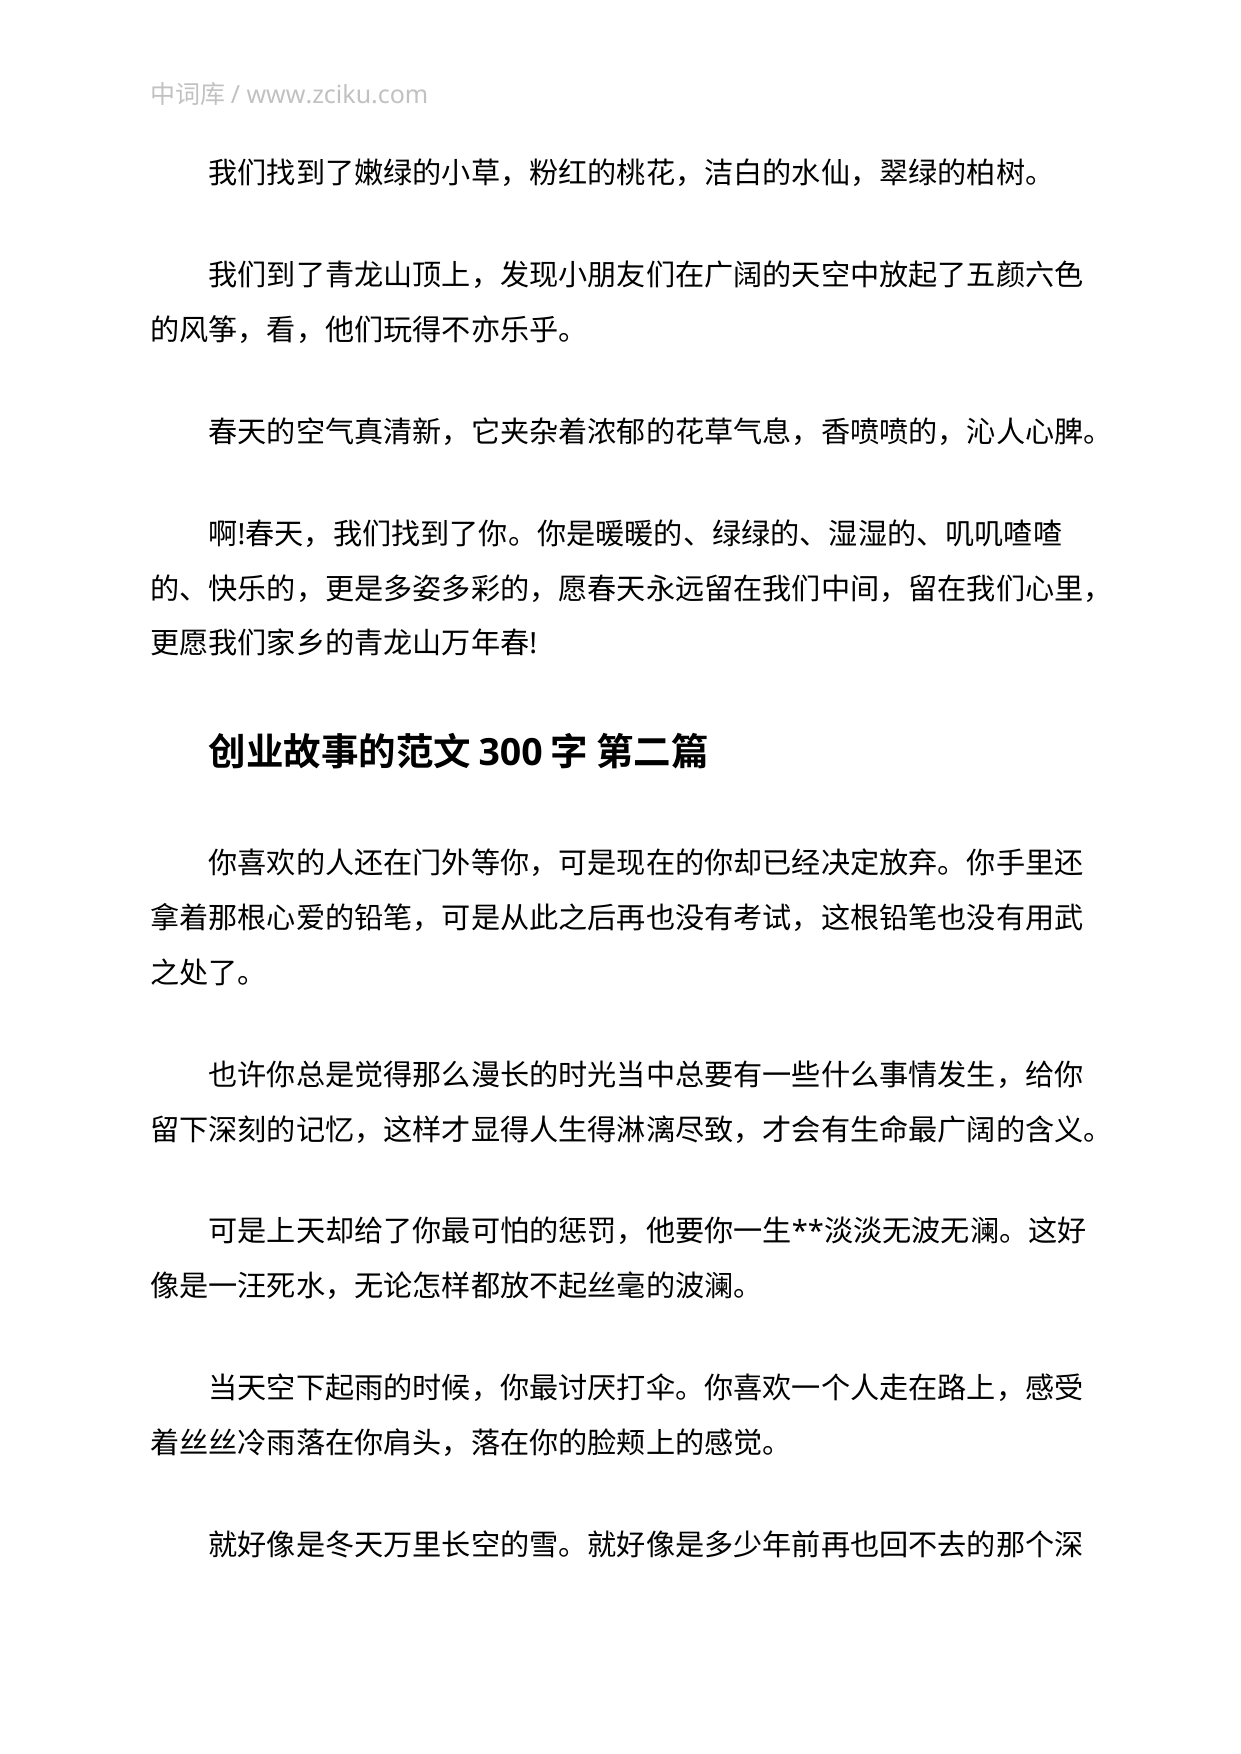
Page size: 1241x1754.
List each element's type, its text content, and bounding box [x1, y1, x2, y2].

text 我们到了青龙山顶上，发现小朋友们在广阔的天空中放起了五颜六色的风筝，看，他们玩得不亦乐乎。 [150, 252, 1090, 349]
text 我们找到了嫩绿的小草，粉红的桃花，洁白的水仙，翠绿的柏树。 [150, 150, 1090, 192]
text 你喜欢的人还在门外等你，可是现在的你却已经决定放弃。你手里还拿着那根心爱的铅笔，可是从此之后再也没有考试，这根铅笔也没有用武之处了。 [150, 840, 1090, 992]
text 可是上天却给了你最可怕的惩罚，他要你一生**淡淡无波无澜。这好像是一汪死水，无论怎样都放不起丝毫的波澜。 [150, 1208, 1090, 1305]
text 春天的空气真清新，它夹杂着浓郁的花草气息，香喷喷的，沁人心脾。 [150, 408, 1090, 451]
text 啊!春天，我们找到了你。你是暖暖的、绿绿的、湿湿的、叽叽喳喳的、快乐的，更是多姿多彩的，愿春天永远留在我们中间，留在我们心里，更愿我们家乡的青龙山万年春! [150, 510, 1090, 662]
text 创业故事的范文300字 第二篇 [150, 722, 1090, 777]
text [150, 1521, 1090, 1564]
text 也许你总是觉得那么漫长的时光当中总要有一些什么事情发生，给你留下深刻的记忆，这样才显得人生得淋漓尽致，才会有生命最广阔的含义。 [150, 1051, 1090, 1148]
text 当天空下起雨的时候，你最讨厌打伞。你喜欢一个人走在路上，感受着丝丝冷雨落在你肩头，落在你的脸颊上的感觉。 [150, 1365, 1090, 1462]
